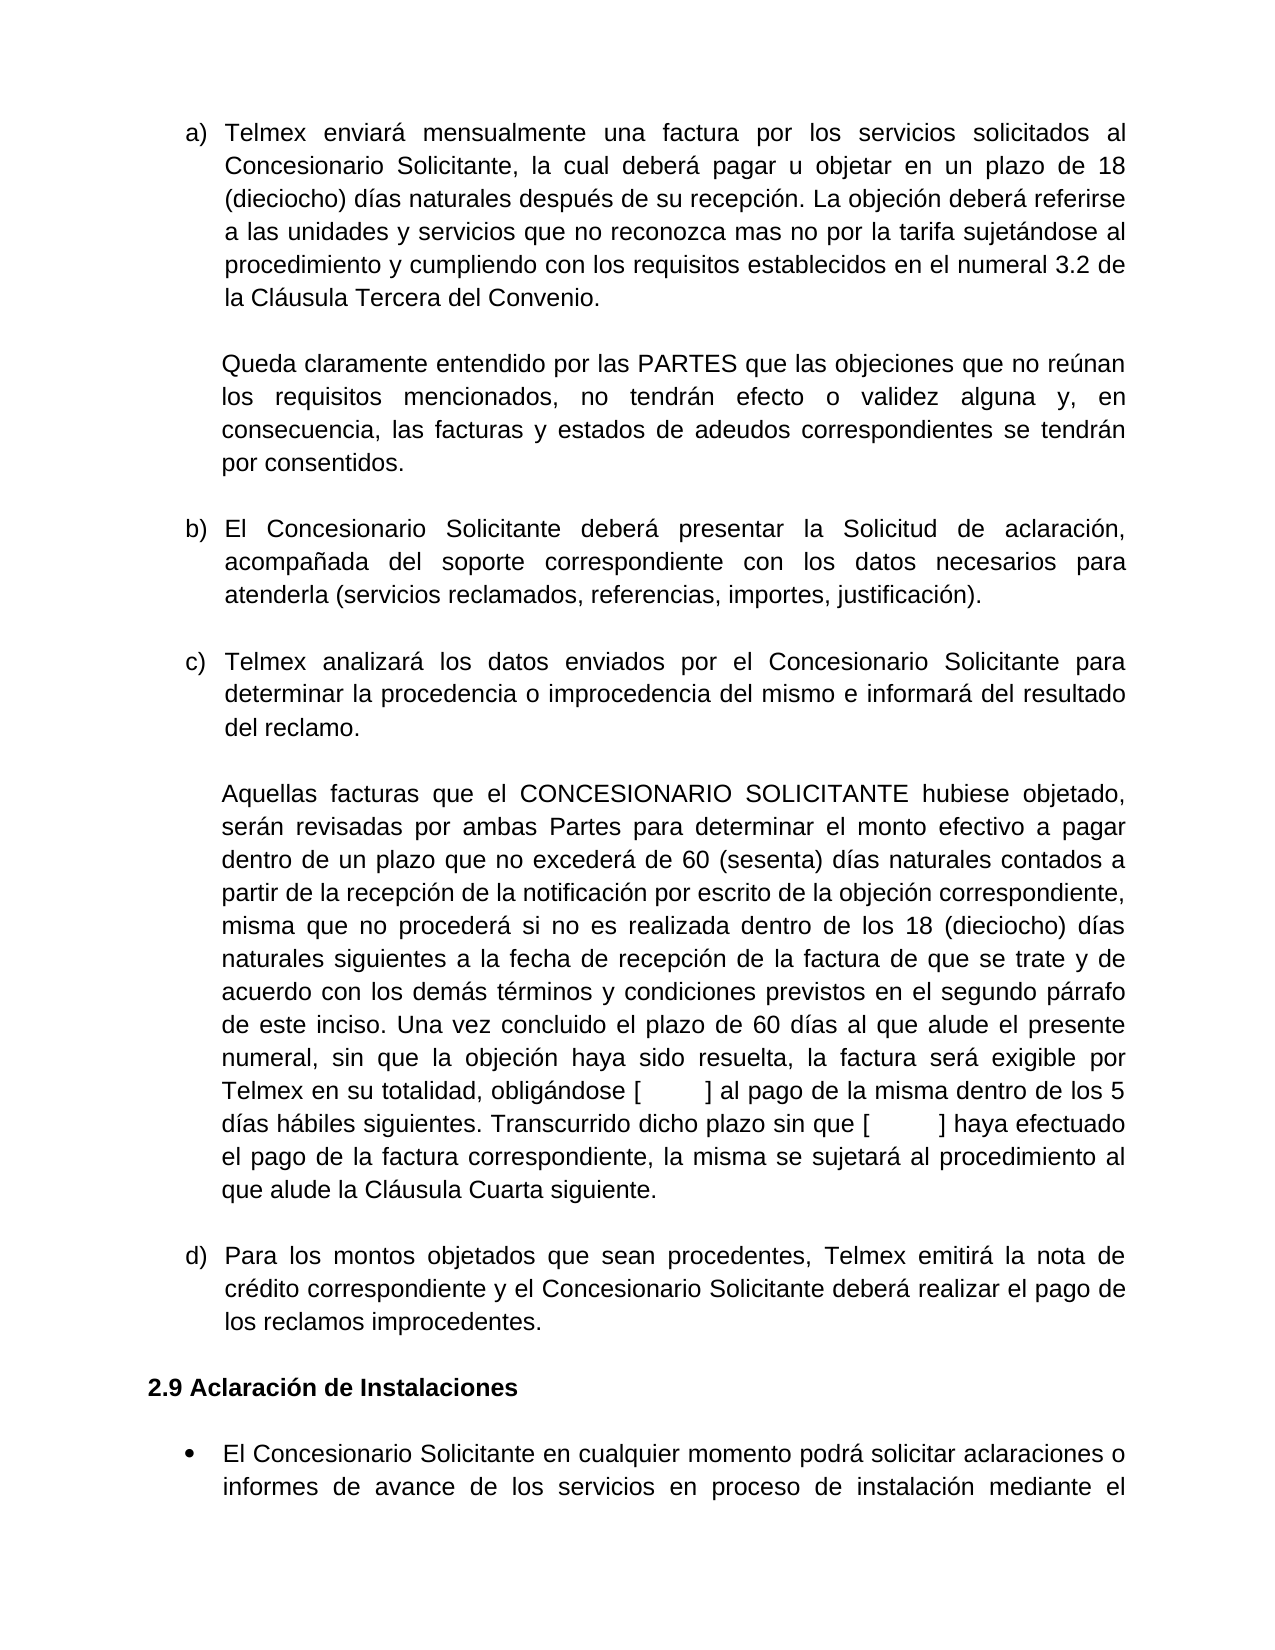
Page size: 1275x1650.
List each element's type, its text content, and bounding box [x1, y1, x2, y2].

text Aquellas facturas que el CONCESIONARIO SOLICITANTE hubiese objetado, serán revisadas por ambas Partes para determinar el monto efectivo a pagar dentro de un plazo que no excederá de 60 (sesenta) días naturales contados a partir de la recepción de la notificación por escrito de la objeción correspondiente, misma que no procederá si no es realizada dentro de los 18 (dieciocho) días naturales siguientes a la fecha de recepción de la factura de que se trate y de acuerdo con los demás términos y condiciones previstos en el segundo párrafo de este inciso. Una vez concluido el plazo de 60 días al que alude el presente numeral, sin que la objeción haya sido resuelta, la factura será exigible por Telmex en su totalidad, obligándose [ ] al pago de la misma dentro de los 5 días hábiles siguientes. Transcurrido dicho plazo sin que [ ] haya efectuado el pago de la factura correspondiente, la misma se sujetará al procedimiento al que alude la Cláusula Cuarta siguiente. [221, 778, 1127, 1203]
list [185, 1439, 1127, 1501]
list Telmex enviará mensualmente una factura por los servicios solicitados al Concesionario Solicitante, la cual deberá pagar u objetar en un plazo de 18 (dieciocho) días naturales después de su recepción. La objeción deberá referirse a las unidades y servicios que no reconozca mas no por la tarifa sujetándose al procedimiento y cumpliendo con los requisitos establecidos en el numeral 3.2 de la Cláusula Tercera del Convenio. [185, 118, 1127, 312]
text Queda claramente entendido por las PARTES que las objeciones que no reúnan los requisitos mencionados, no tendrán efecto o validez alguna y, en consecuencia, las facturas y estados de adeudos correspondientes se tendrán por consentidos. [221, 349, 1127, 477]
text 2.9 Aclaración de Instalaciones [148, 1373, 1127, 1402]
list El Concesionario Solicitante deberá presentar la Solicitud de aclaración, acompañada del soporte correspondiente con los datos necesarios para atenderla (servicios reclamados, referencias, importes, justificación). [185, 514, 1127, 609]
list Para los montos objetados que sean procedentes, Telmex emitirá la nota de crédito correspondiente y el Concesionario Solicitante deberá realizar el pago de los reclamos improcedentes. [185, 1241, 1127, 1336]
list Telmex analizará los datos enviados por el Concesionario Solicitante para determinar la procedencia o improcedencia del mismo e informará del resultado del reclamo. [185, 646, 1127, 741]
